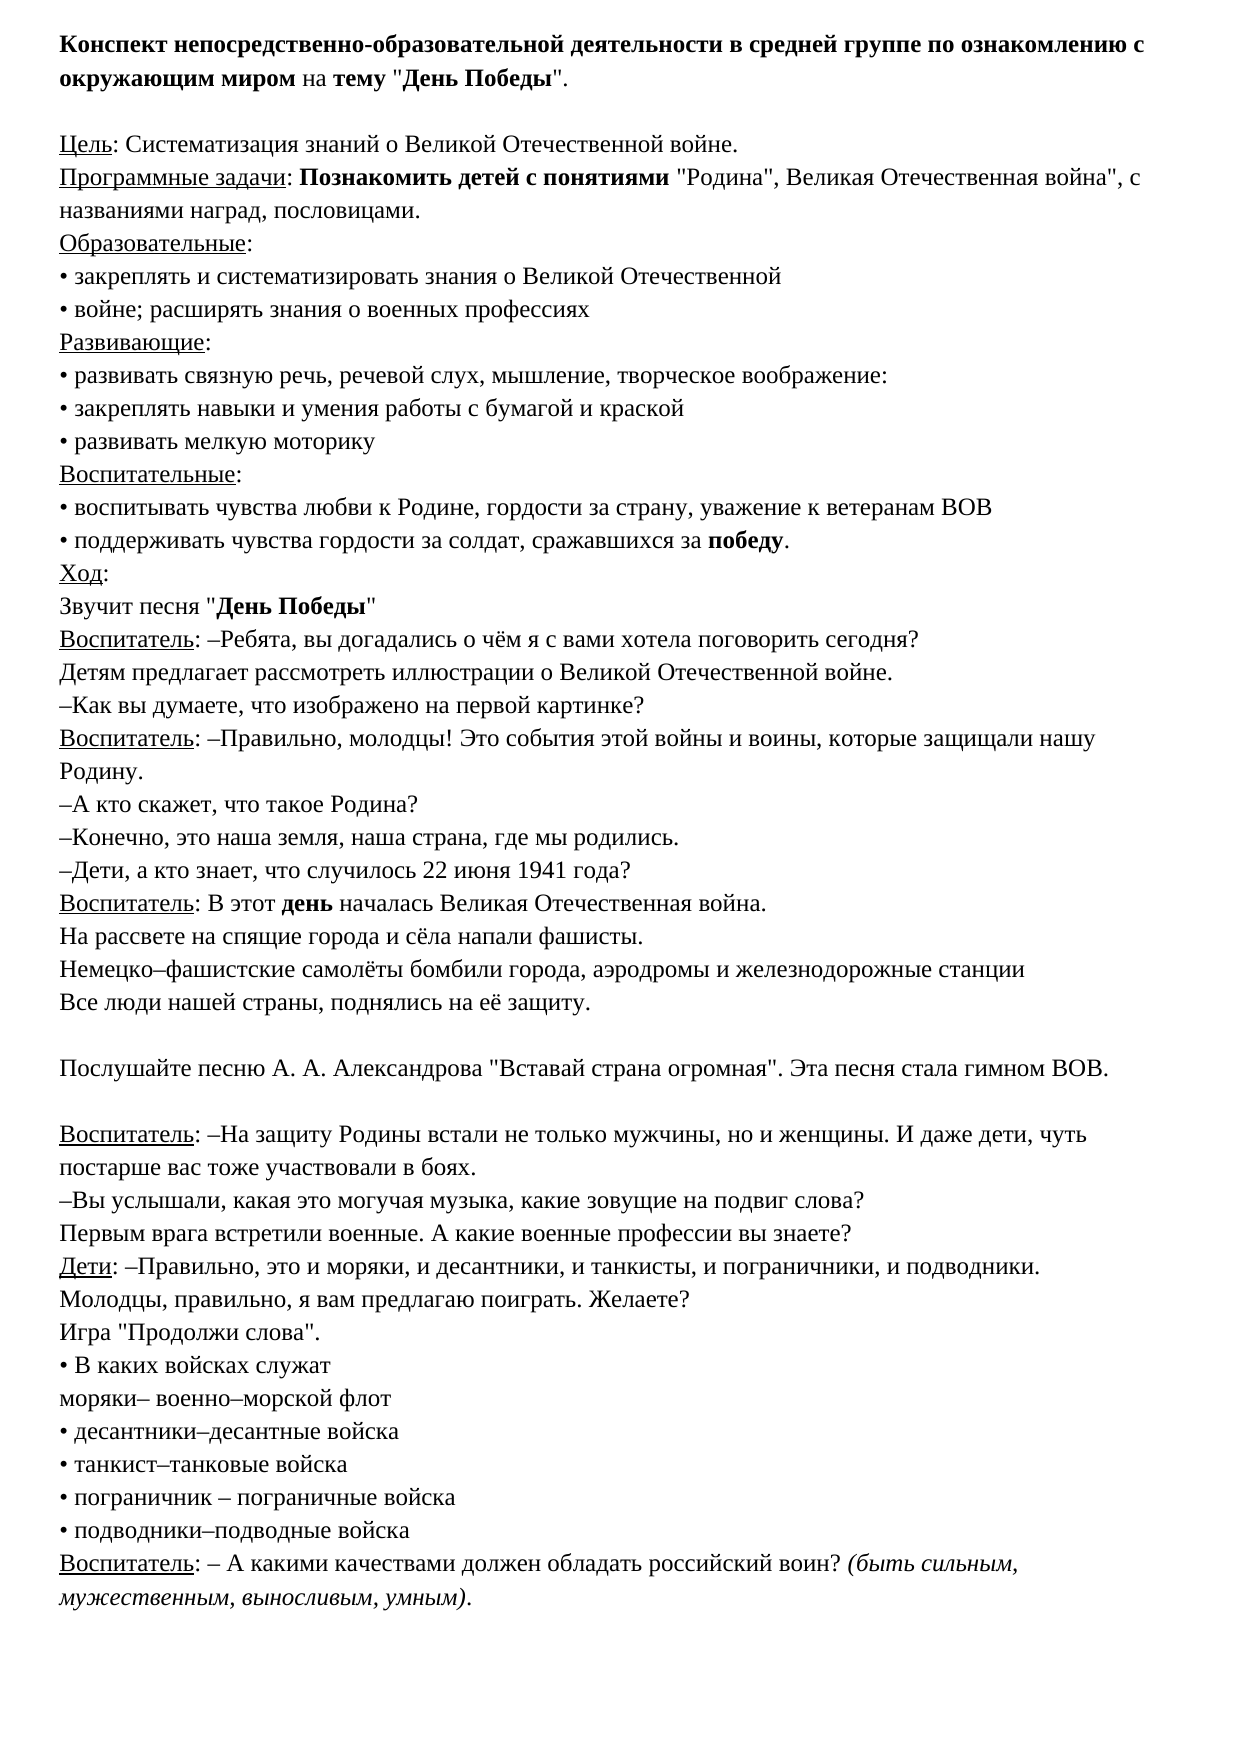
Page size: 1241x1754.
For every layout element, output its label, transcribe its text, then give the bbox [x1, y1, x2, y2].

text Воспитатель: – А какими качествами должен обладать российский воин? (быть сильным, мужественным, выносливым, умным). [59, 1548, 1152, 1610]
text • десантники–десантные войска [59, 1416, 1152, 1445]
text Конспект непосредственно-образовательной деятельности в средней группе по ознакомлению с окружающим миром на тему "День Победы". [59, 29, 1152, 91]
text • танкист–танковые войска [59, 1449, 1152, 1478]
text • развивать мелкую моторику [59, 426, 1152, 454]
text Игра "Продолжи слова". [59, 1317, 1152, 1346]
text –Как вы думаете, что изображено на первой картинке? [59, 690, 1152, 719]
text Молодцы, правильно, я вам предлагаю поиграть. Желаете? [59, 1284, 1152, 1313]
text Воспитатель: –Правильно, молодцы! Это события этой войны и воины, которые защищали нашу Родину. [59, 723, 1152, 785]
text На рассвете на спящие города и сёла напали фашисты. [59, 921, 1152, 950]
text Воспитатель: –На защиту Родины встали не только мужчины, но и женщины. И даже дети, чуть постарше вас тоже участвовали в боях. [59, 1119, 1152, 1181]
text Воспитатель: В этот день началась Великая Отечественная война. [59, 888, 1152, 917]
text • войне; расширять знания о военных профессиях [59, 294, 1152, 322]
text Немецко–фашистские самолёты бомбили города, аэродромы и железнодорожные станции [59, 954, 1152, 983]
text • воспитывать чувства любви к Родине, гордости за страну, уважение к ветеранам ВОВ [59, 492, 1152, 521]
text моряки– военно–морской флот [59, 1383, 1152, 1412]
text • развивать связную речь, речевой слух, мышление, творческое воображение: [59, 360, 1152, 388]
text Дети: –Правильно, это и моряки, и десантники, и танкисты, и пограничники, и подводники. [59, 1251, 1152, 1280]
text Звучит песня "День Победы" [59, 591, 1152, 620]
text • закреплять и систематизировать знания о Великой Отечественной [59, 261, 1152, 289]
text • поддерживать чувства гордости за солдат, сражавшихся за победу. [59, 525, 1152, 554]
text Развивающие: [59, 327, 1152, 356]
text • подводники–подводные войска [59, 1516, 1152, 1544]
text • В каких войсках служат [59, 1350, 1152, 1379]
text –Конечно, это наша земля, наша страна, где мы родились. [59, 822, 1152, 851]
text Воспитательные: [59, 459, 1152, 488]
text Воспитатель: –Ребята, вы догадались о чём я с вами хотела поговорить сегодня? [59, 624, 1152, 653]
text Ход: [59, 558, 1152, 587]
text Программные задачи: Познакомить детей с понятиями "Родина", Великая Отечественная война", с названиями наград, пословицами. [59, 162, 1152, 223]
text Все люди нашей страны, поднялись на её защиту. [59, 987, 1152, 1016]
text Цель: Систематизация знаний о Великой Отечественной войне. [59, 129, 1152, 157]
text Первым врага встретили военные. А какие военные профессии вы знаете? [59, 1218, 1152, 1247]
text Образовательные: [59, 228, 1152, 256]
text –Дети, а кто знает, что случилось 22 июня 1941 года? [59, 855, 1152, 884]
text –А кто скажет, что такое Родина? [59, 789, 1152, 818]
text –Вы услышали, какая это могучая музыка, какие зовущие на подвиг слова? [59, 1185, 1152, 1214]
text Послушайте песню А. А. Александрова "Вставай страна огромная". Эта песня стала гимном ВОВ. [59, 1053, 1152, 1082]
text • закреплять навыки и умения работы с бумагой и краской [59, 393, 1152, 422]
text Детям предлагает рассмотреть иллюстрации о Великой Отечественной войне. [59, 657, 1152, 686]
text • пограничник – пограничные войска [59, 1482, 1152, 1511]
